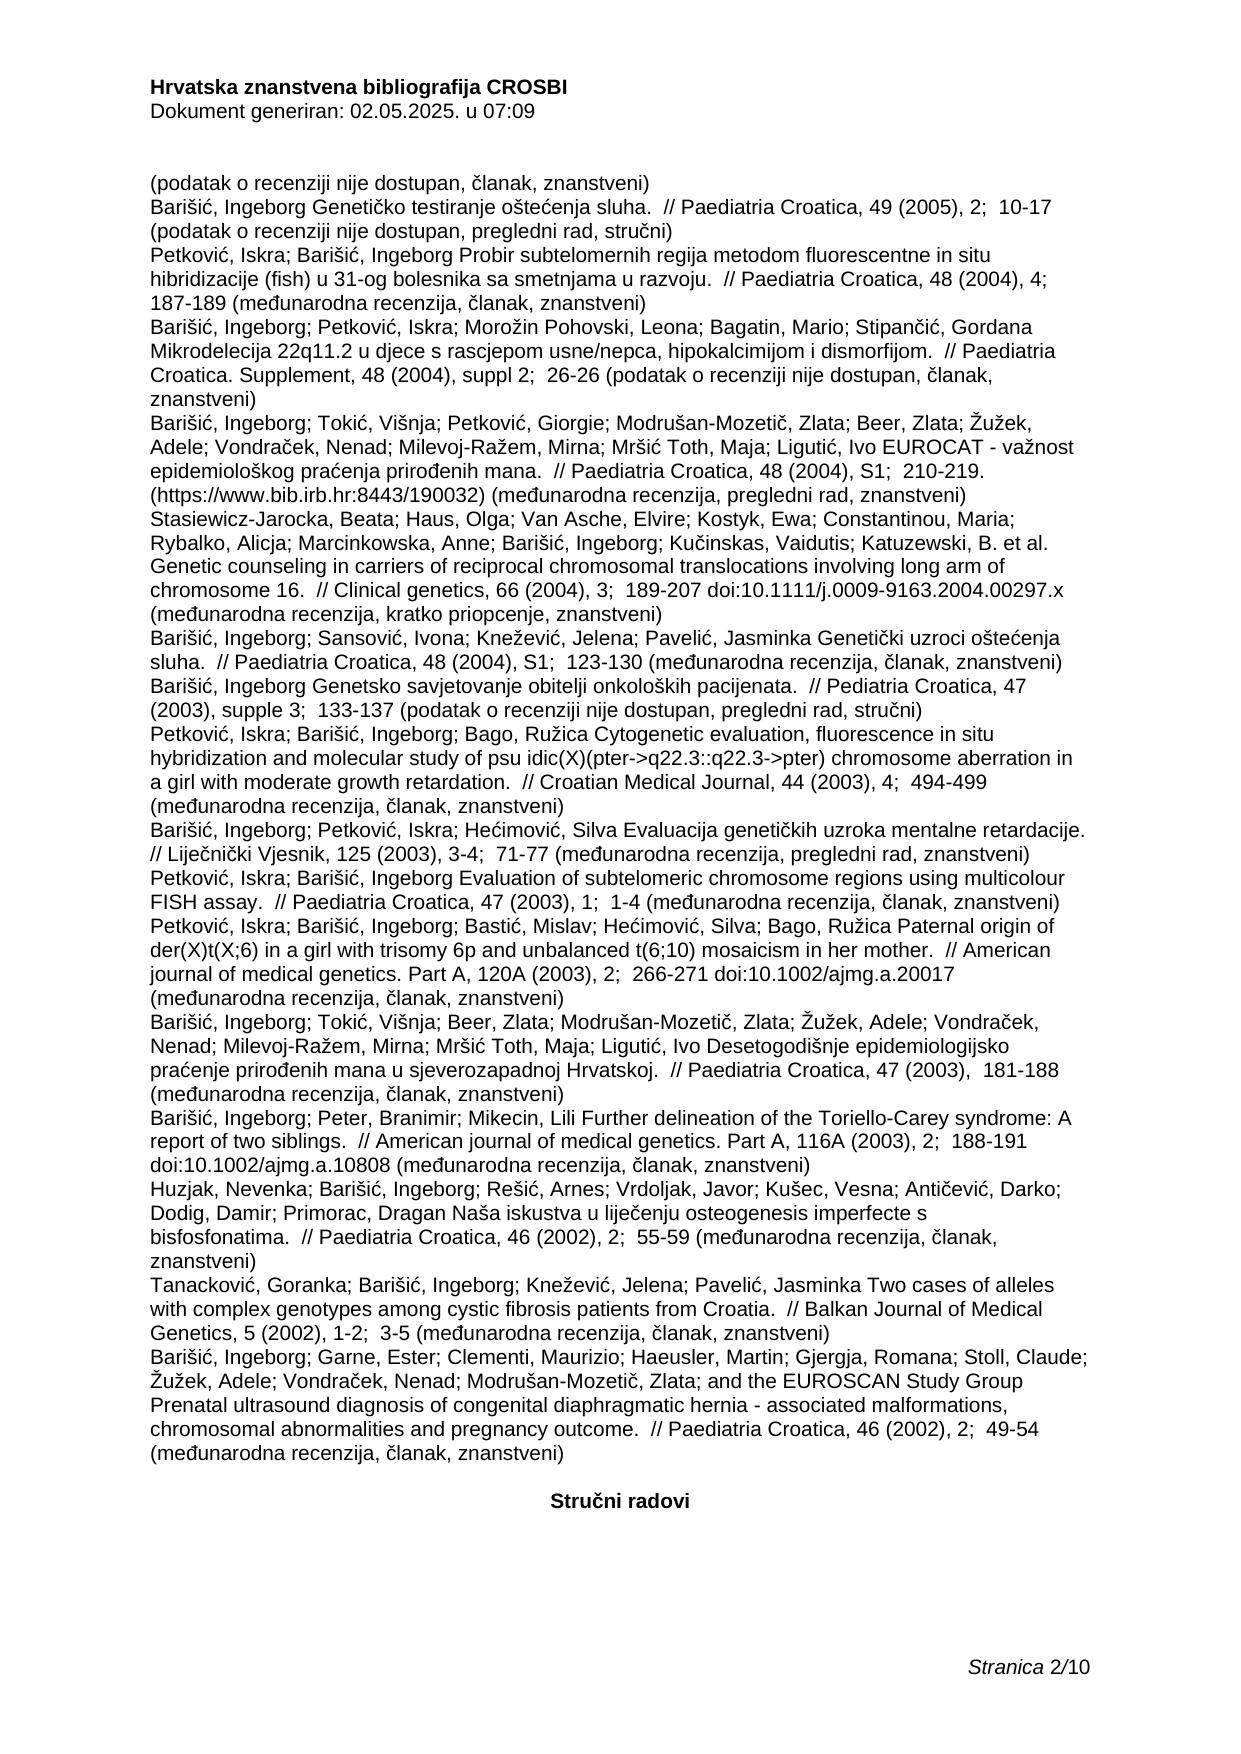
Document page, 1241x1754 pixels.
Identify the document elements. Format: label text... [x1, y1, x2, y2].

text Petković, Iskra; Barišić, Ingeborg [150, 243, 1090, 315]
text Barišić, Ingeborg; Tokić, Višnja; Petković, Giorgie; Modrušan-Mozetič, Zlata; Beer, Zlata; Žužek, Adele; Vondraček, Nenad; Milevoj-Ražem, Mirna; Mršić Toth, Maja; Ligutić, Ivo [150, 411, 1090, 506]
text Barišić, Ingeborg [150, 674, 1090, 722]
text Barišić, Ingeborg [150, 195, 1090, 243]
text Petković, Iskra; Barišić, Ingeborg; Bastić, Mislav; Hećimović, Silva; Bago, Ružica [150, 914, 1090, 1009]
text Barišić, Ingeborg; Garne, Ester; Clementi, Maurizio; Haeusler, Martin; Gjergja, Romana; Stoll, Claude; Žužek, Adele; Vondraček, Nenad; Modrušan-Mozetič, Zlata; and the EUROSCAN Study Group [150, 1345, 1090, 1465]
text Barišić, Ingeborg; Peter, Branimir; Mikecin, Lili [150, 1105, 1090, 1177]
subtitle Stručni radovi [150, 1489, 1090, 1513]
text Stasiewicz-Jarocka, Beata; Haus, Olga; Van Asche, Elvire; Kostyk, Ewa; Constantinou, Maria; Rybalko, Alicja; Marcinkowska, Anne; Barišić, Ingeborg; Kučinskas, Vaidutis; Katuzewski, B. et al. [150, 506, 1090, 626]
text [150, 171, 1090, 195]
text Barišić, Ingeborg; Sansović, Ivona; Knežević, Jelena; Pavelić, Jasminka [150, 626, 1090, 674]
text Barišić, Ingeborg; Tokić, Višnja; Beer, Zlata; Modrušan-Mozetič, Zlata; Žužek, Adele; Vondraček, Nenad; Milevoj-Ražem, Mirna; Mršić Toth, Maja; Ligutić, Ivo [150, 1009, 1090, 1105]
text Barišić, Ingeborg; Petković, Iskra; Hećimović, Silva [150, 818, 1090, 866]
text Petković, Iskra; Barišić, Ingeborg [150, 866, 1090, 914]
text Petković, Iskra; Barišić, Ingeborg; Bago, Ružica [150, 722, 1090, 818]
text Barišić, Ingeborg; Petković, Iskra; Morožin Pohovski, Leona; Bagatin, Mario; Stipančić, Gordana [150, 315, 1090, 411]
text Huzjak, Nevenka; Barišić, Ingeborg; Rešić, Arnes; Vrdoljak, Javor; Kušec, Vesna; Antičević, Darko; Dodig, Damir; Primorac, Dragan [150, 1177, 1090, 1273]
text Tanacković, Goranka; Barišić, Ingeborg; Knežević, Jelena; Pavelić, Jasminka [150, 1273, 1090, 1345]
